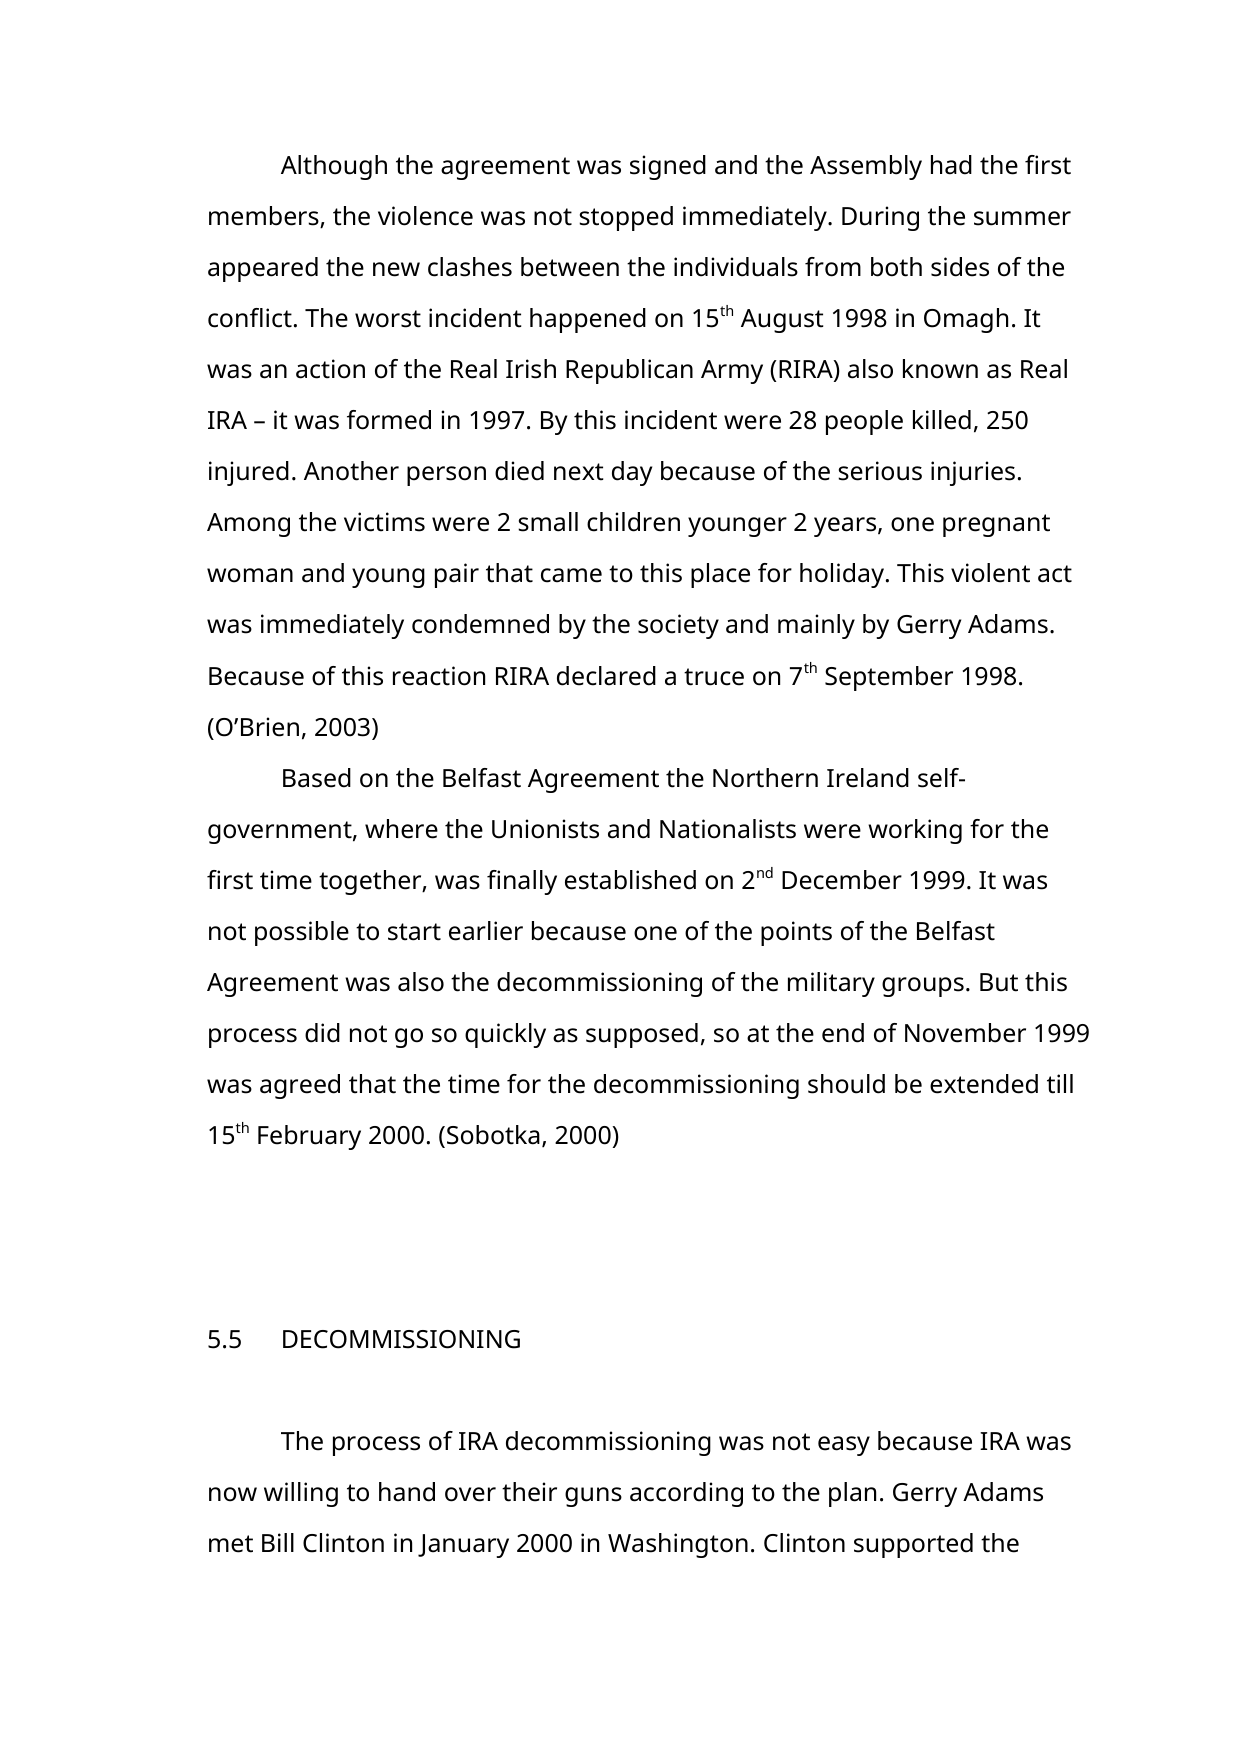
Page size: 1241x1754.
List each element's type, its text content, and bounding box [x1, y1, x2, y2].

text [207, 1424, 1092, 1560]
text Although the agreement was signed and the Assembly had the first members, the violence was not stopped immediately. During the summer appeared the new clashes between the individuals from both sides of the conflict. The worst incident happened on 15th August 1998 in Omagh. It was an action of the Real Irish Republican Army (RIRA) also known as Real IRA – it was formed in 1997. By this incident were 28 people killed, 250 injured. Another person died next day because of the serious injuries. Among the victims were 2 small children younger 2 years, one pregnant woman and young pair that came to this place for holiday. This violent act was immediately condemned by the society and mainly by Gerry Adams. Because of this reaction RIRA declared a truce on 7th September 1998. (O’Brien, 2003) [207, 148, 1092, 743]
text 5.5 DECOMMISSIONING [207, 1322, 1092, 1356]
text Based on the Belfast Agreement the Northern Ireland self-government, where the Unionists and Nationalists were working for the first time together, was finally established on 2nd December 1999. It was not possible to start earlier because one of the points of the Belfast Agreement was also the decommissioning of the military groups. But this process did not go so quickly as supposed, so at the end of November 1999 was agreed that the time for the decommissioning should be extended till 15th February 2000. (Sobotka, 2000) [207, 760, 1092, 1152]
